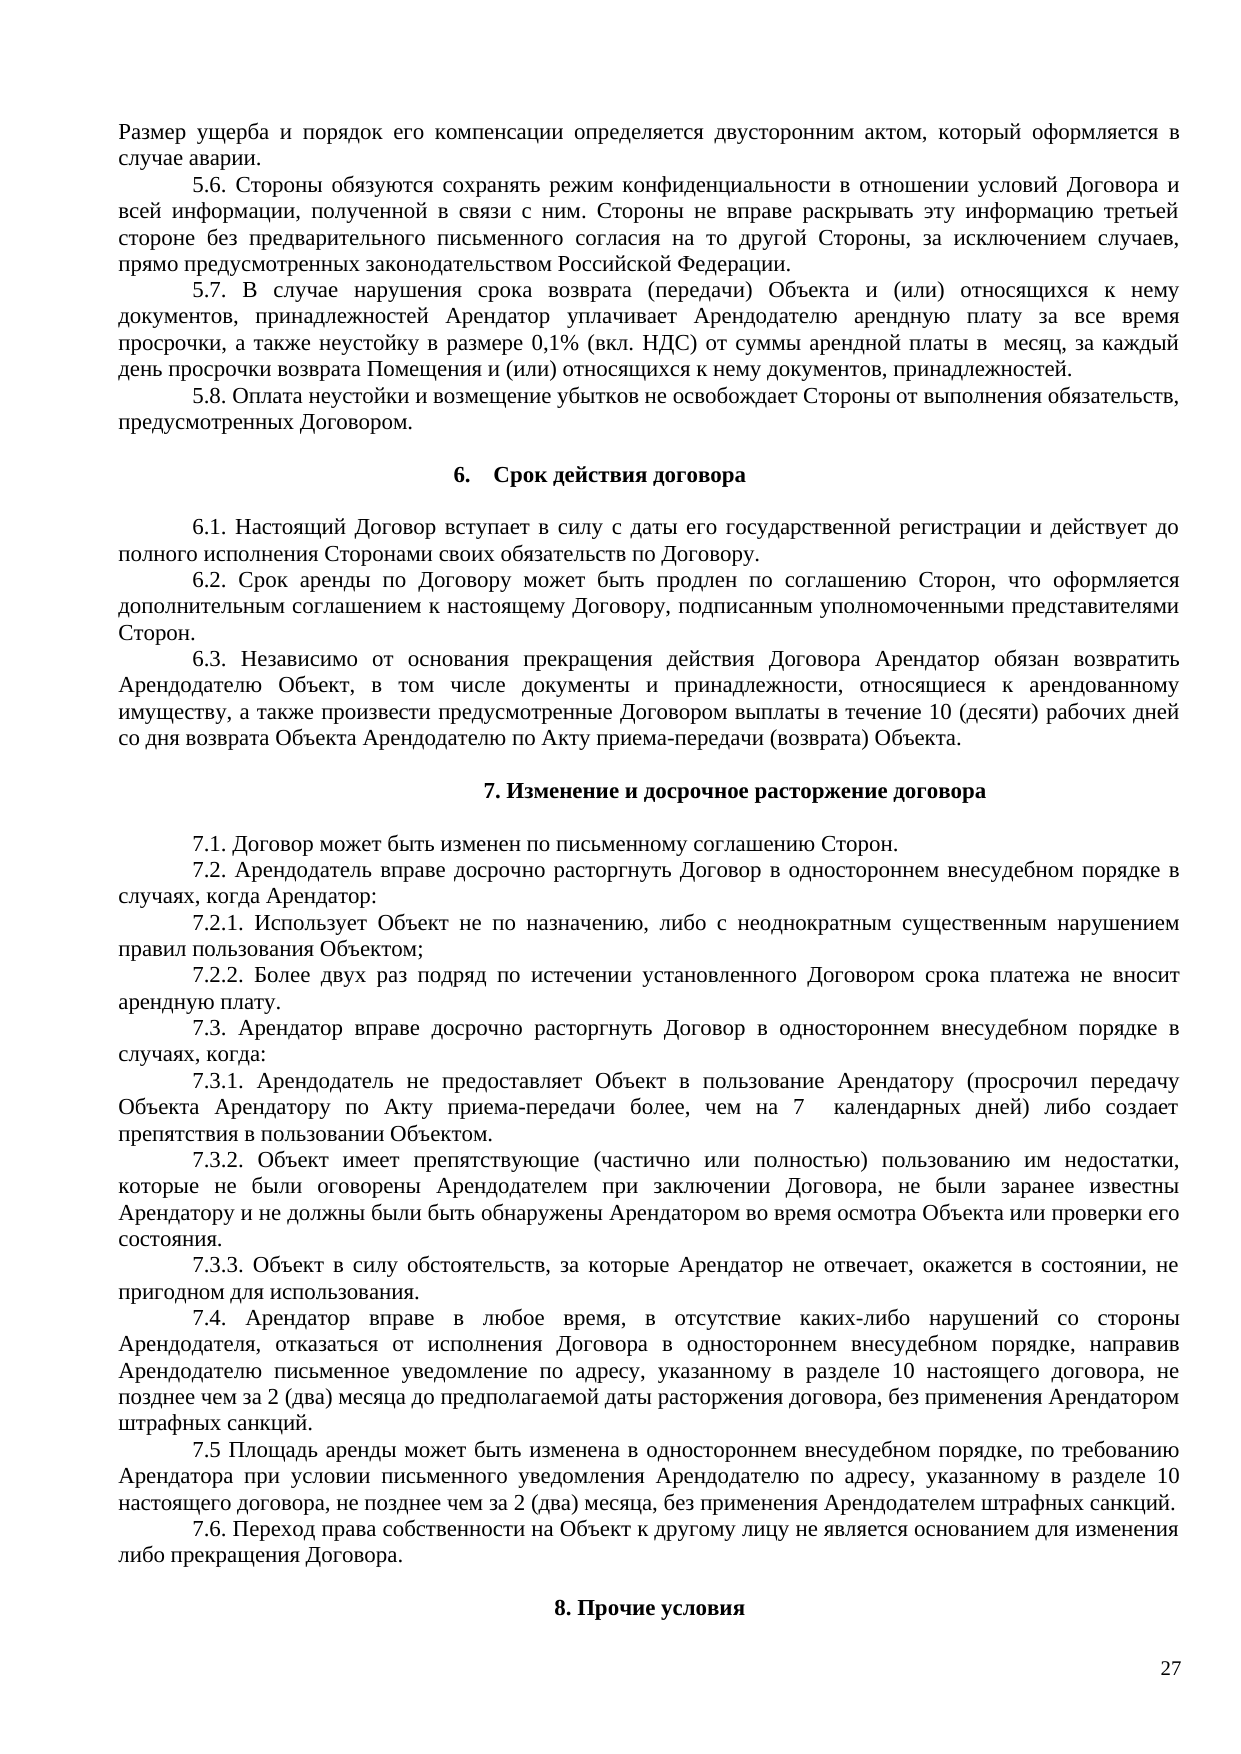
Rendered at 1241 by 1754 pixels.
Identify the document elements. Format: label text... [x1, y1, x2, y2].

text 6.3. Независимо от основания прекращения действия Договора Арендатор обязан возвратить Арендодателю Объект, в том числе документы и принадлежности, относящиеся к арендованному имуществу, а также произвести предусмотренные Договором выплаты в течение 10 (десяти) рабочих дней со дня возврата Объекта Арендодателю по Акту приема-передачи (возврата) Объекта. [118, 645, 1181, 751]
text 7.3.2. Объект имеет препятствующие (частично или полностью) пользованию им недостатки, которые не были оговорены Арендодателем при заключении Договора, не были заранее известны Арендатору и не должны были быть обнаружены Арендатором во время осмотра Объекта или проверки его состояния. [118, 1146, 1181, 1251]
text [118, 118, 1181, 171]
text 5.6. Стороны обязуются сохранять режим конфиденциальности в отношении условий Договора и всей информации, полученной в связи с ним. Стороны не вправе раскрывать эту информацию третьей стороне без предварительного письменного согласия на то другой Стороны, за исключением случаев, прямо предусмотренных законодательством Российской Федерации. [118, 171, 1181, 276]
text 7.6. Переход права собственности на Объект к другому лицу не является основанием для изменения либо прекращения Договора. [118, 1515, 1181, 1568]
text 5.8. Оплата неустойки и возмещение убытков не освобождает Стороны от выполнения обязательств, предусмотренных Договором. [118, 382, 1181, 434]
text 6.1. Настоящий Договор вступает в силу с даты его государственной регистрации и действует до полного исполнения Сторонами своих обязательств по Договору. [118, 513, 1181, 566]
text 7.3.3. Объект в силу обстоятельств, за которые Арендатор не отвечает, окажется в состоянии, не пригодном для использования. [118, 1251, 1181, 1304]
text 6. Срок действия договора [339, 461, 1181, 487]
text 7.3.1. Арендодатель не предоставляет Объект в пользование Арендатору (просрочил передачу Объекта Арендатору по Акту приема-передачи более, чем на 7 календарных дней) либо создает препятствия в пользовании Объектом. [118, 1067, 1181, 1146]
text 7.5 Площадь аренды может быть изменена в одностороннем внесудебном порядке, по требованию Арендатора при условии письменного уведомления Арендодателю по адресу, указанному в разделе 10 настоящего договора, не позднее чем за 2 (два) месяца, без применения Арендодателем штрафных санкций. [118, 1436, 1181, 1515]
text 5.7. В случае нарушения срока возврата (передачи) Объекта и (или) относящихся к нему документов, принадлежностей Арендатор уплачивает Арендодателю арендную плату за все время просрочки, а также неустойку в размере 0,1% (вкл. НДС) от суммы арендной платы в месяц, за каждый день просрочки возврата Помещения и (или) относящихся к нему документов, принадлежностей. [118, 276, 1181, 382]
text 7.3. Арендатор вправе досрочно расторгнуть Договор в одностороннем внесудебном порядке в случаях, когда: [118, 1014, 1181, 1067]
text 7.2. Арендодатель вправе досрочно расторгнуть Договор в одностороннем внесудебном порядке в случаях, когда Арендатор: [118, 856, 1181, 909]
text 7.4. Арендатор вправе в любое время, в отсутствие каких-либо нарушений со стороны Арендодателя, отказаться от исполнения Договора в одностороннем внесудебном порядке, направив Арендодателю письменное уведомление по адресу, указанному в разделе 10 настоящего договора, не позднее чем за 2 (два) месяца до предполагаемой даты расторжения договора, без применения Арендатором штрафных санкций. [118, 1304, 1181, 1436]
text 7.1. Договор может быть изменен по письменному соглашению Сторон. [118, 830, 1181, 856]
text 6.2. Срок аренды по Договору может быть продлен по соглашению Сторон, что оформляется дополнительным соглашением к настоящему Договору, подписанным уполномоченными представителями Сторон. [118, 566, 1181, 645]
text 8. Прочие условия [118, 1594, 1181, 1620]
text 7.2.1. Использует Объект не по назначению, либо с неоднократным существенным нарушением правил пользования Объектом; [118, 909, 1181, 961]
text 7. Изменение и досрочное расторжение договора [118, 777, 1181, 803]
text 7.2.2. Более двух раз подряд по истечении установленного Договором срока платежа не вносит арендную плату. [118, 961, 1181, 1014]
